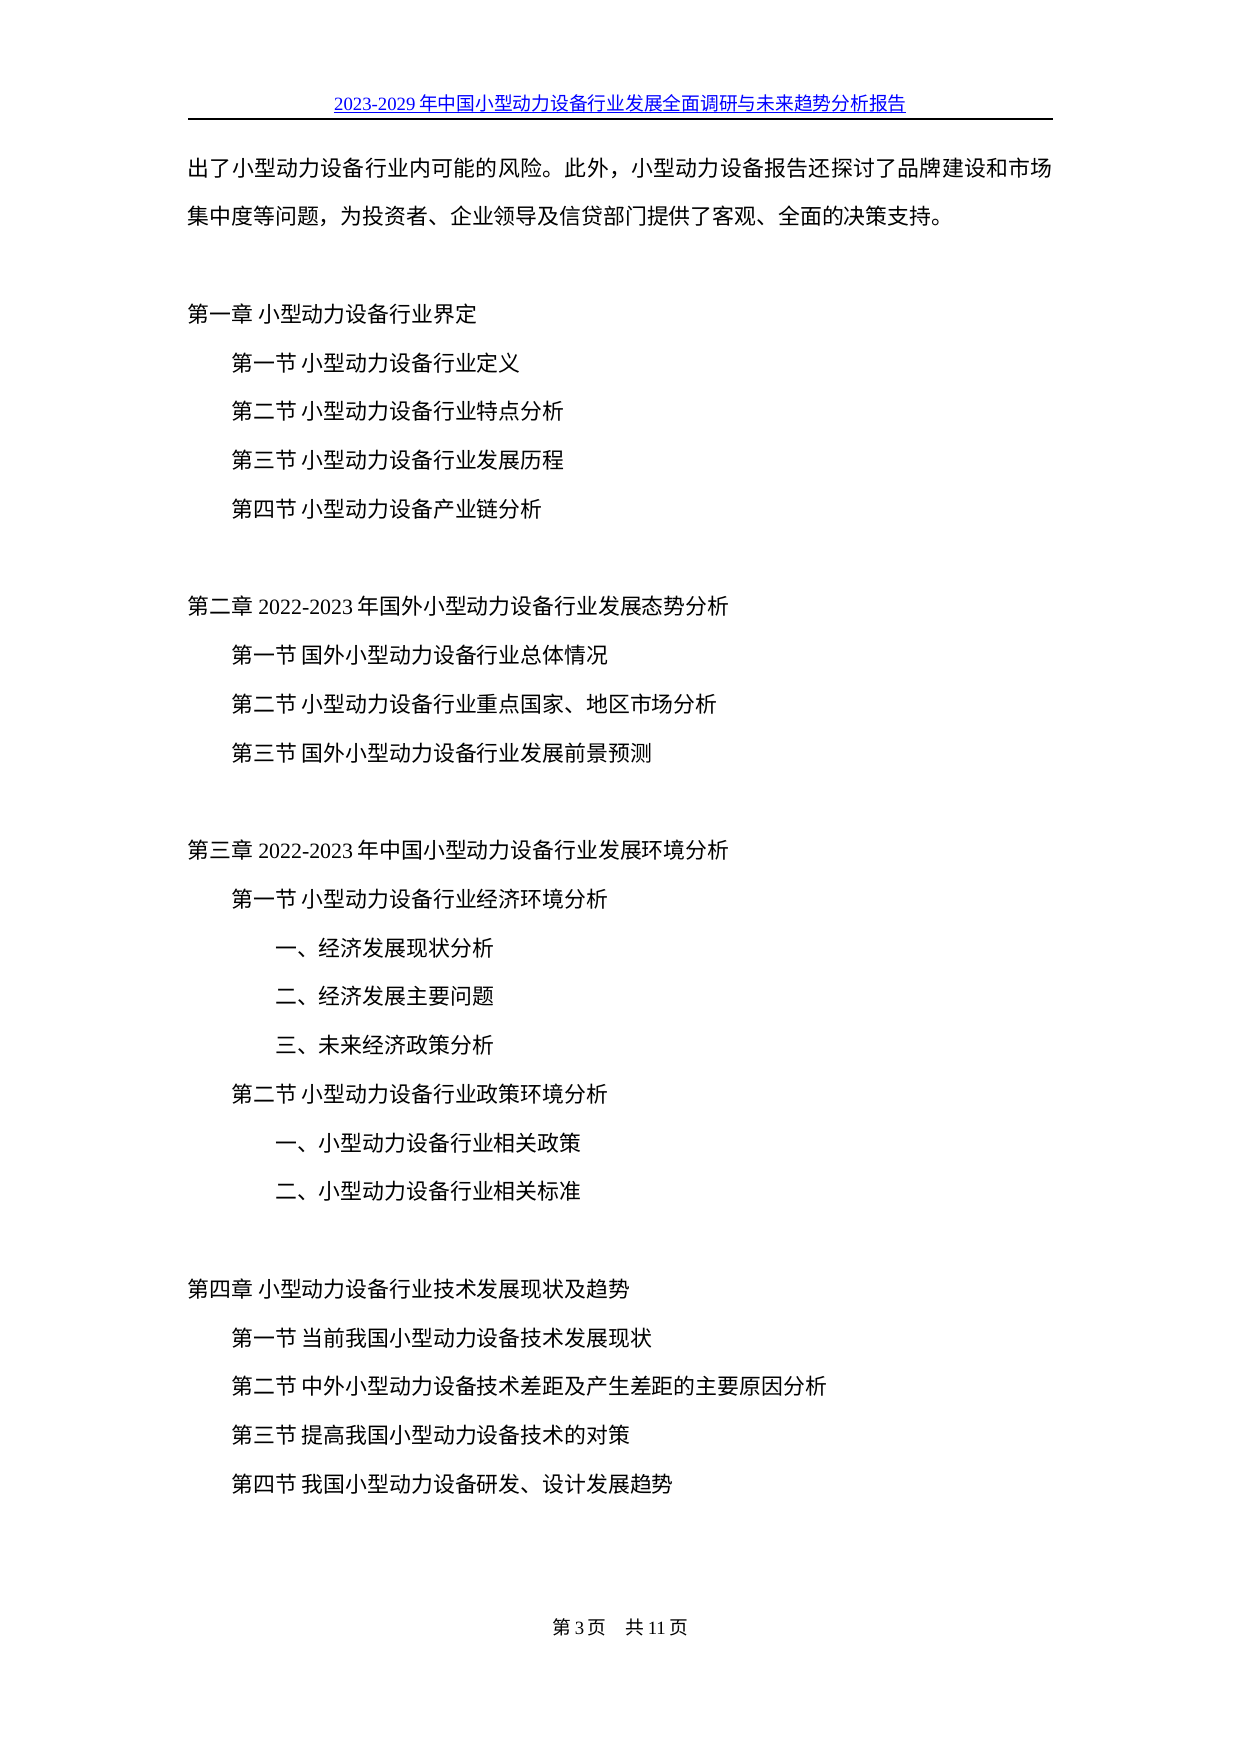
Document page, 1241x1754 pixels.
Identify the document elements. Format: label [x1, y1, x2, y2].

text [187, 150, 1053, 1499]
